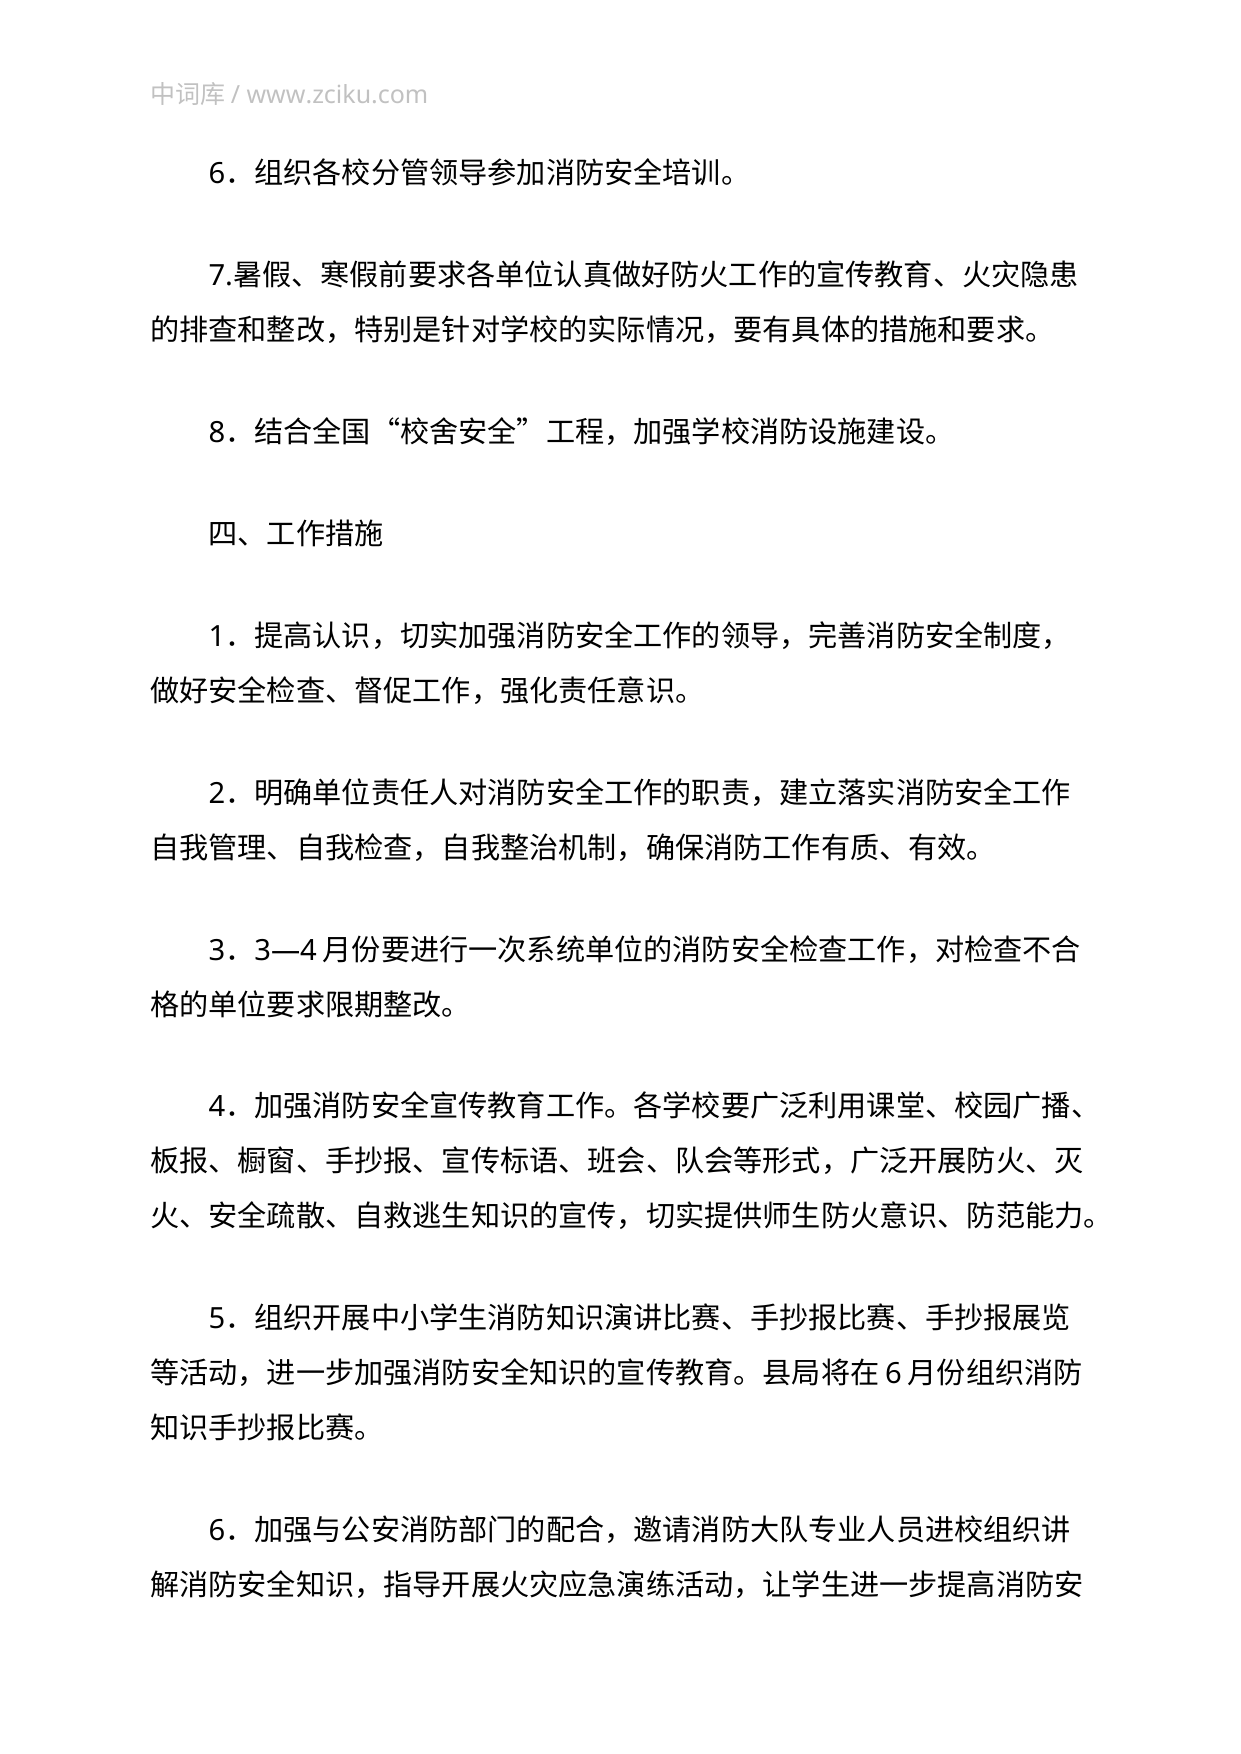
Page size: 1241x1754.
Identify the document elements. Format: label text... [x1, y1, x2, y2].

text 7.暑假、寒假前要求各单位认真做好防火工作的宣传教育、火灾隐患的排查和整改，特别是针对学校的实际情况，要有具体的措施和要求。 [150, 252, 1090, 349]
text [150, 1506, 1090, 1603]
text 2．明确单位责任人对消防安全工作的职责，建立落实消防安全工作自我管理、自我检查，自我整治机制，确保消防工作有质、有效。 [150, 769, 1090, 867]
text 1．提高认识，切实加强消防安全工作的领导，完善消防安全制度，做好安全检查、督促工作，强化责任意识。 [150, 612, 1090, 710]
text 8．结合全国“校舍安全”工程，加强学校消防设施建设。 [150, 409, 1090, 451]
text 4．加强消防安全宣传教育工作。各学校要广泛利用课堂、校园广播、板报、橱窗、手抄报、宣传标语、班会、队会等形式，广泛开展防火、灭火、安全疏散、自救逃生知识的宣传，切实提供师生防火意识、防范能力。 [150, 1083, 1090, 1235]
text 3．3—4月份要进行一次系统单位的消防安全检查工作，对检查不合格的单位要求限期整改。 [150, 926, 1090, 1023]
text 6．组织各校分管领导参加消防安全培训。 [150, 150, 1090, 192]
text 5．组织开展中小学生消防知识演讲比赛、手抄报比赛、手抄报展览等活动，进一步加强消防安全知识的宣传教育。县局将在6月份组织消防知识手抄报比赛。 [150, 1294, 1090, 1447]
text 四、工作措施 [150, 511, 1090, 553]
